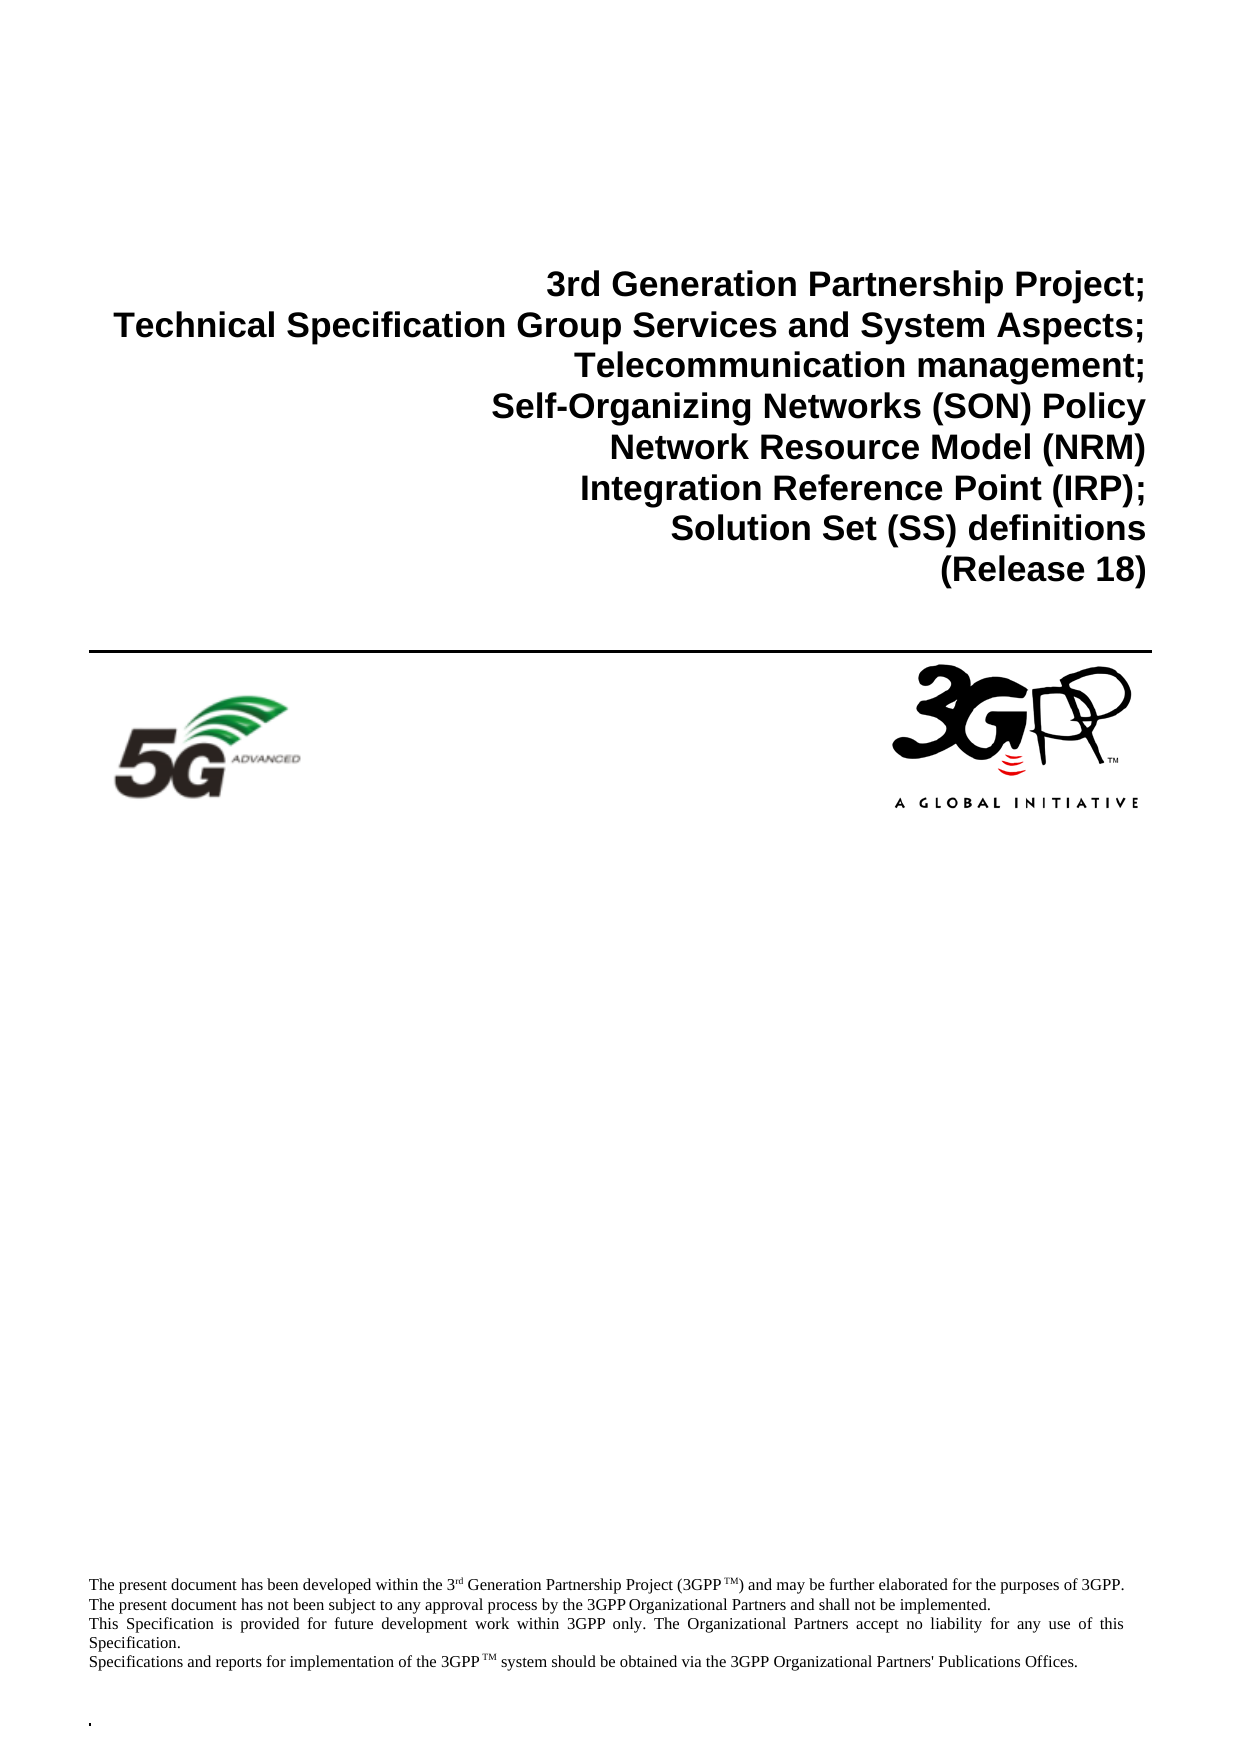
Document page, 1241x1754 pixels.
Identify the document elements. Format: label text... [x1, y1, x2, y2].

text Integration Reference Point (IRP); [83, 467, 1146, 507]
text (Release 18) [83, 548, 1146, 589]
text Technical Specification Group Services and System Aspects; [83, 304, 1146, 344]
text Network Resource Model (NRM) [83, 426, 1146, 467]
picture [884, 656, 1152, 813]
text Telecommunication management; [83, 344, 1146, 385]
text 3rd Generation Partnership Project; [83, 263, 1146, 304]
text The present document has been developed within the 3rd Generation Partnership Project (3GPP TM) and may be further elaborated for the purposes of 3GPP. The present document has not been subject to any approval process by the 3GPP Organizational Partners and shall not be implemented. This Specification is provided for future development work within 3GPP only. The Organizational Partners accept no liability for any use of this Specification. Specifications and reports for implementation of the 3GPP TM system should be obtained via the 3GPP Organizational Partners' Publications Offices. [89, 1575, 1125, 1671]
text Solution Set (SS) definitions [83, 507, 1146, 548]
text Self-Organizing Networks (SON) Policy [83, 385, 1146, 426]
